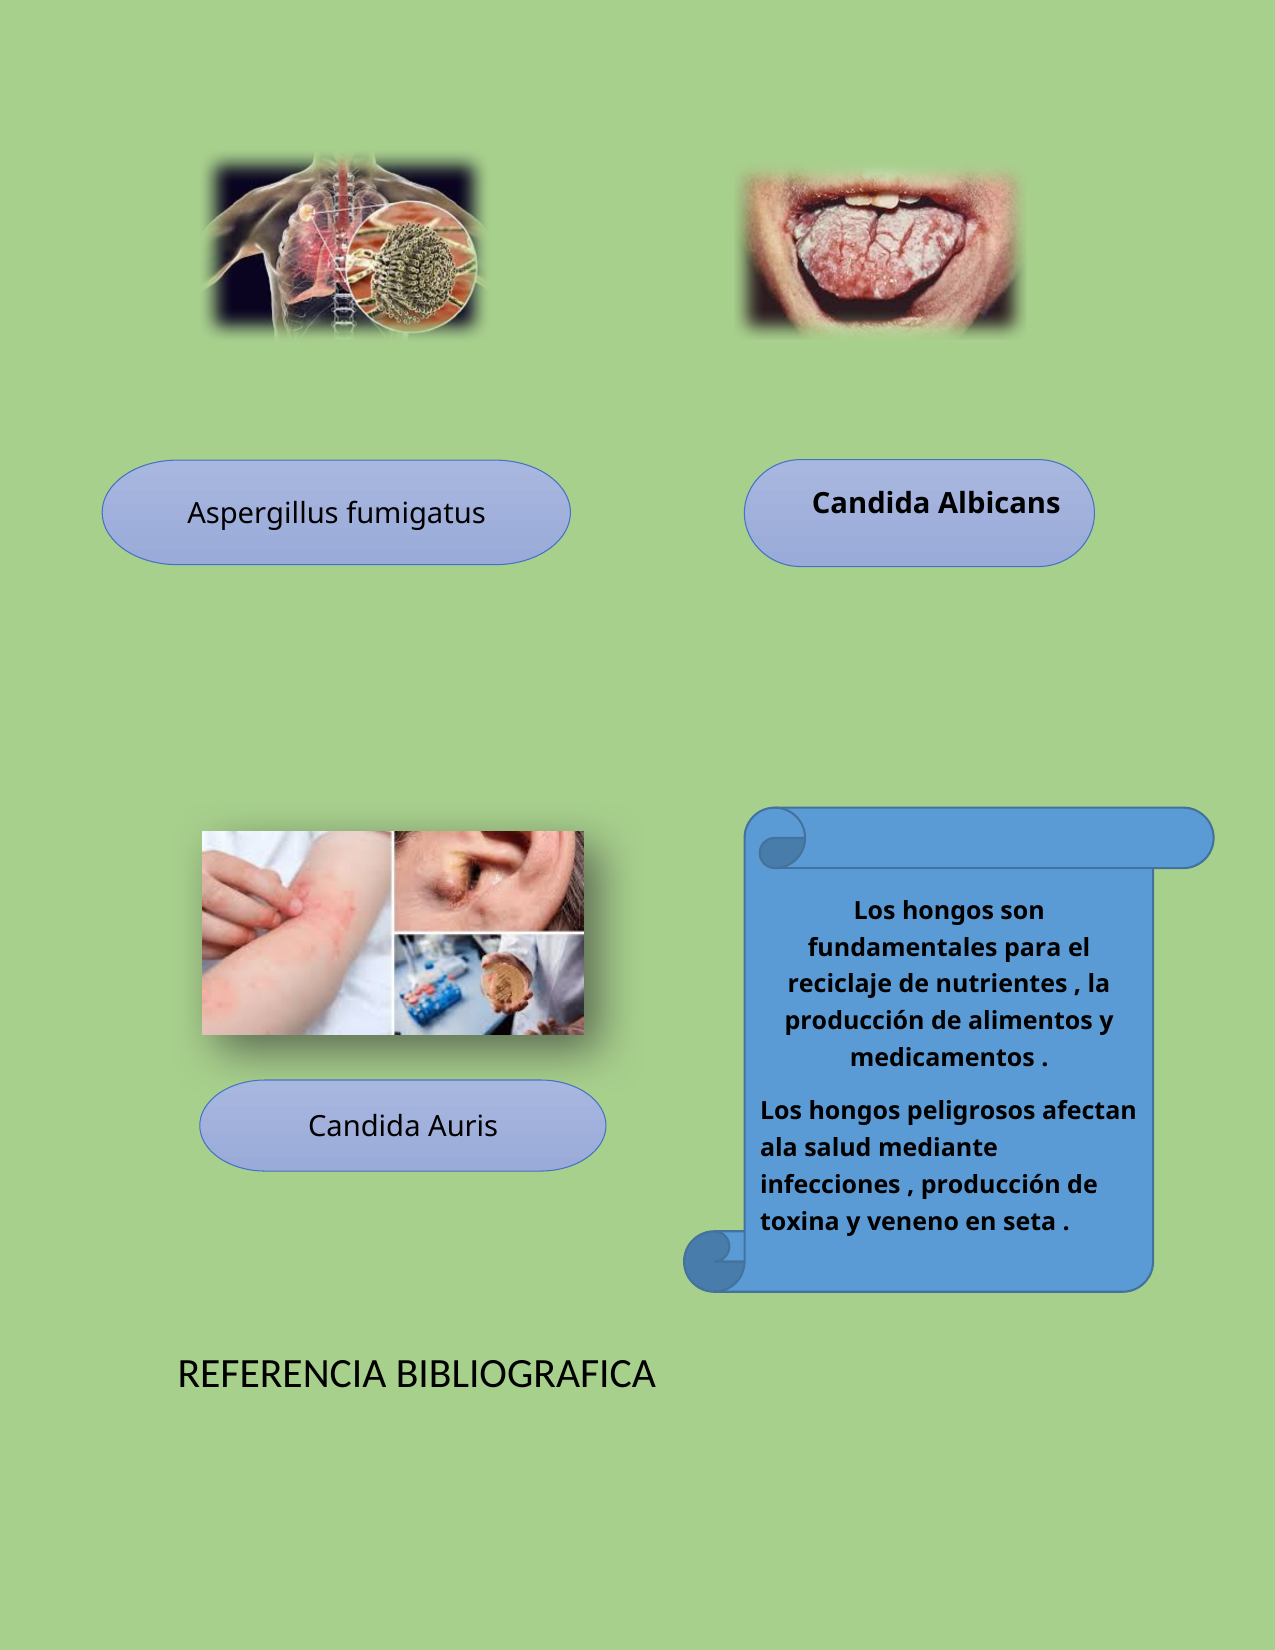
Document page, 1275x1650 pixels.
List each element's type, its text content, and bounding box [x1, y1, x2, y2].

picture [225, 175, 464, 316]
picture [757, 187, 1004, 317]
picture [202, 831, 584, 1035]
text REFERENCIA BIBLIOGRAFICA [177, 1347, 1098, 1398]
